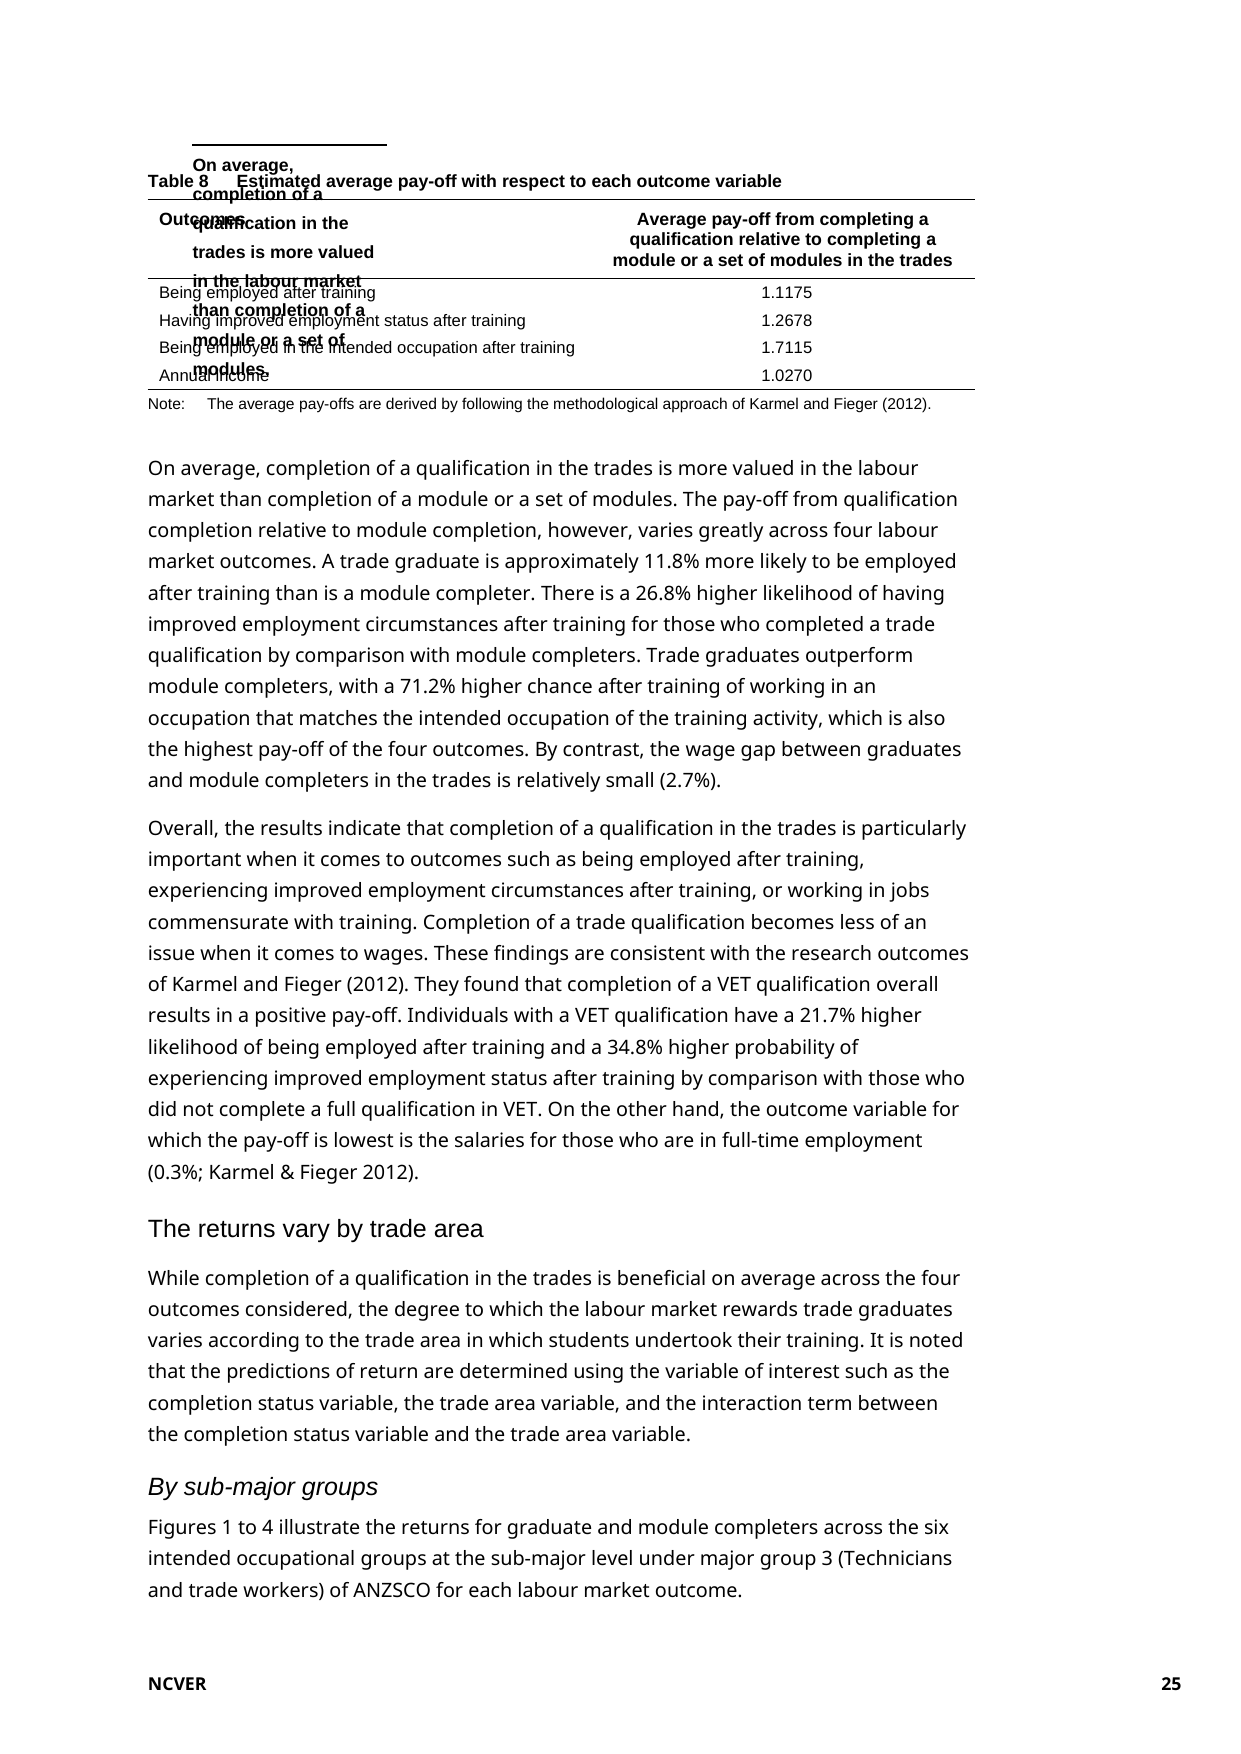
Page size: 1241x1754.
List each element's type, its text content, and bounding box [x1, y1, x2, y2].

subtitle The returns vary by trade area [148, 1214, 974, 1243]
table_cell 1.0270 [591, 362, 974, 389]
text On average, completion of a qualification in the trades is more valued in the labour market than completion of a module or a set of modules. The pay-off from qualification completion relative to module completion, however, varies greatly across four labour market outcomes. A trade graduate is approximately 11.8% more likely to be employed after training than is a module completer. There is a 26.8% higher likelihood of having improved employment circumstances after training for those who completed a trade qualification by comparison with module completers. Trade graduates outperform module completers, with a 71.2% higher chance after training of working in an occupation that matches the intended occupation of the training activity, which is also the highest pay-off of the four outcomes. By contrast, the wage gap between graduates and module completers in the trades is relatively small (2.7%). [148, 450, 974, 794]
table_cell 1.1175 [591, 279, 974, 307]
table_cell Being employed in the intended occupation after training [148, 334, 591, 362]
text While completion of a qualification in the trades is beneficial on average across the four outcomes considered, the degree to which the labour market rewards trade graduates varies according to the trade area in which students undertook their training. It is noted that the predictions of return are determined using the variable of interest such as the completion status variable, the trade area variable, and the interaction term between the completion status variable and the trade area variable. [148, 1260, 974, 1447]
text Overall, the results indicate that completion of a qualification in the trades is particularly important when it comes to outcomes such as being employed after training, experiencing improved employment circumstances after training, or working in jobs commensurate with training. Completion of a trade qualification becomes less of an issue when it comes to wages. These findings are consistent with the research outcomes of Karmel and Fieger (2012). They found that completion of a VET qualification overall results in a positive pay-off. Individuals with a VET qualification have a 21.7% higher likelihood of being employed after training and a 34.8% higher probability of experiencing improved employment status after training by comparison with those who did not complete a full qualification in VET. On the other hand, the outcome variable for which the pay-off is lowest is the salaries for those who are in full-time employment (0.3%; Karmel & Fieger 2012). [148, 810, 974, 1185]
table_cell Annual income [148, 362, 591, 389]
table_cell Having improved employment status after training [148, 307, 591, 334]
table_header Average pay-off from completing a qualification relative to completing a module or a set of modules in the trades [591, 200, 974, 278]
text Note: The average pay-offs are derived by following the methodological approach of Karmel and Fieger (2012). [148, 394, 974, 412]
table_cell 1.7115 [591, 334, 974, 362]
table_cell 1.2678 [591, 307, 974, 334]
text Figures 1 to 4 illustrate the returns for graduate and module completers across the six intended occupational groups at the sub-major level under major group 3 (Technicians and trade workers) of ANZSCO for each labour market outcome. [148, 1509, 974, 1603]
table_header Outcomes [148, 200, 591, 278]
title Table 8 Estimated average pay-off with respect to each outcome variable [148, 170, 974, 191]
table_cell Being employed after training [148, 279, 591, 307]
subtitle By sub-major groups [148, 1472, 974, 1501]
